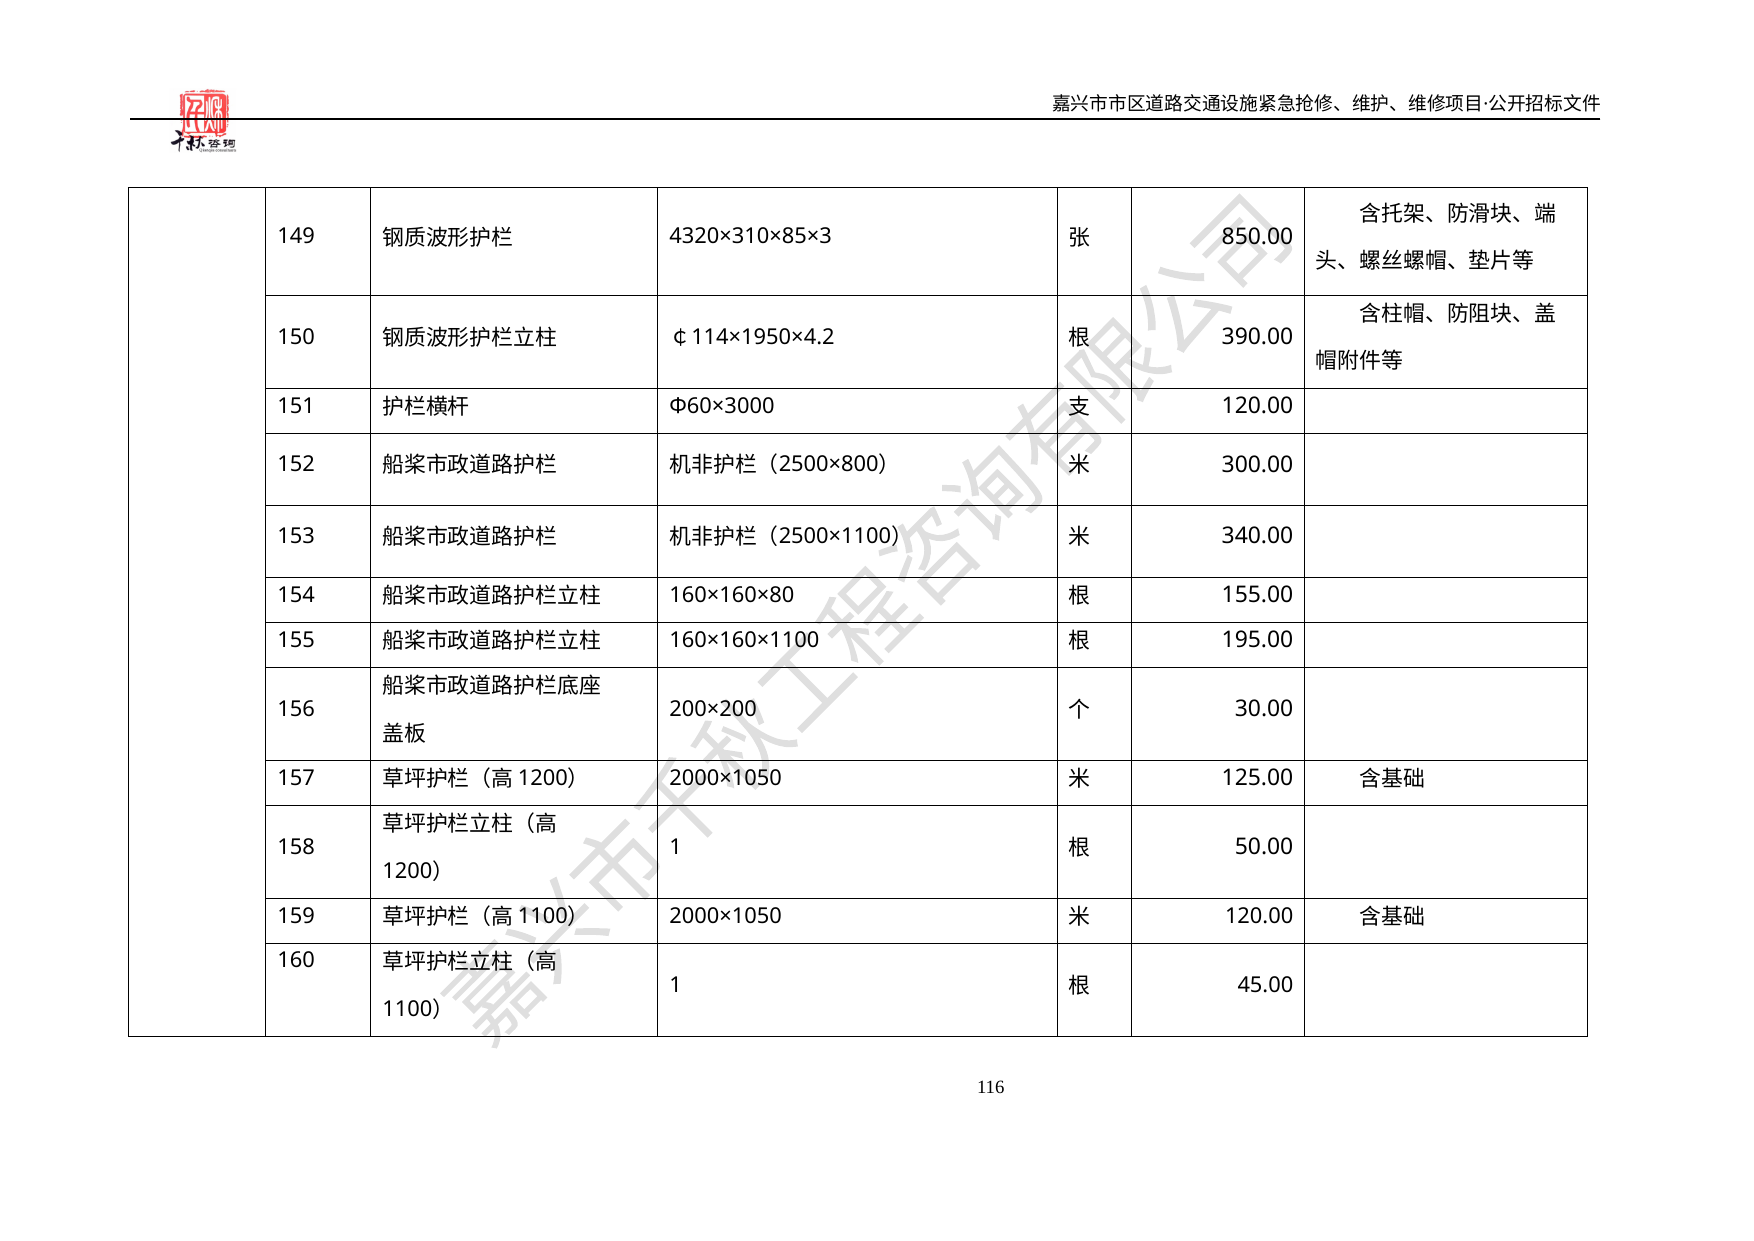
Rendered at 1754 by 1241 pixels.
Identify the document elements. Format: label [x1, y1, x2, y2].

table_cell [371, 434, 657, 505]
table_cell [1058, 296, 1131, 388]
picture [169, 88, 237, 118]
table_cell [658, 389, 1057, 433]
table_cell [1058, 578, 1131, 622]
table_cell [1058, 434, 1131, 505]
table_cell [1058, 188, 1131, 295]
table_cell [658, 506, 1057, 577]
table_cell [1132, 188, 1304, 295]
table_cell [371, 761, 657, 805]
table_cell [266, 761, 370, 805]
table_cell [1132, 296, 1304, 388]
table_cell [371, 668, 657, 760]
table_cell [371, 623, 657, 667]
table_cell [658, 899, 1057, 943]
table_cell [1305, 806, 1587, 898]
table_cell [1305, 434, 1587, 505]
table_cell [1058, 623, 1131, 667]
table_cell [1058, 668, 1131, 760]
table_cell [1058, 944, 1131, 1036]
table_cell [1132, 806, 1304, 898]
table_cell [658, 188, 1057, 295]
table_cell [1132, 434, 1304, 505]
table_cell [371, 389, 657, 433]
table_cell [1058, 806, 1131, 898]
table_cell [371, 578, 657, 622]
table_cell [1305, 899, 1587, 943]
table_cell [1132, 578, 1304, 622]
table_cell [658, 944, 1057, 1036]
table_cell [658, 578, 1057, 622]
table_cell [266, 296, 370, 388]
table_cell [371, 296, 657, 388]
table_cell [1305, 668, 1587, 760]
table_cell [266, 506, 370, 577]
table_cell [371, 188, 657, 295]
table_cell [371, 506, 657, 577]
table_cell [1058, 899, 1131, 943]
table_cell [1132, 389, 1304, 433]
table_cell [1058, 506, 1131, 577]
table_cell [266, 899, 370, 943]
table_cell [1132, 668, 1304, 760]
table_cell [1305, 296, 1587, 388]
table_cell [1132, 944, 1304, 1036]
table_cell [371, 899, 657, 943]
picture [169, 120, 237, 153]
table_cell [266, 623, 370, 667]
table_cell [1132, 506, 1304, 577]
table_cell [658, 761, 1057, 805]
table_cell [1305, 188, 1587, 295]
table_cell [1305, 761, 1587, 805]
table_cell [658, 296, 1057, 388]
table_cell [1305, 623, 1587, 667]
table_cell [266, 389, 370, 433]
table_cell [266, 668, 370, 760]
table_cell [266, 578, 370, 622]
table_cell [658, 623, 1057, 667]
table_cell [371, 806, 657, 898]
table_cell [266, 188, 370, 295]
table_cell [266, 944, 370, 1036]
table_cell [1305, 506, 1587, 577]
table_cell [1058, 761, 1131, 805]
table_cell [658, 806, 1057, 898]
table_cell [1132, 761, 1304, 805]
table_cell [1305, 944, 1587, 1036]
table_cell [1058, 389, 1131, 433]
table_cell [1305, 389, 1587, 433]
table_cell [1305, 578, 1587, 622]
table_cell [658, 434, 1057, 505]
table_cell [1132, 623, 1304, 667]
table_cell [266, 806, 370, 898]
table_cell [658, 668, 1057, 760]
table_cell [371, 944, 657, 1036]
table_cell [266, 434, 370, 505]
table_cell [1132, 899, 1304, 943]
